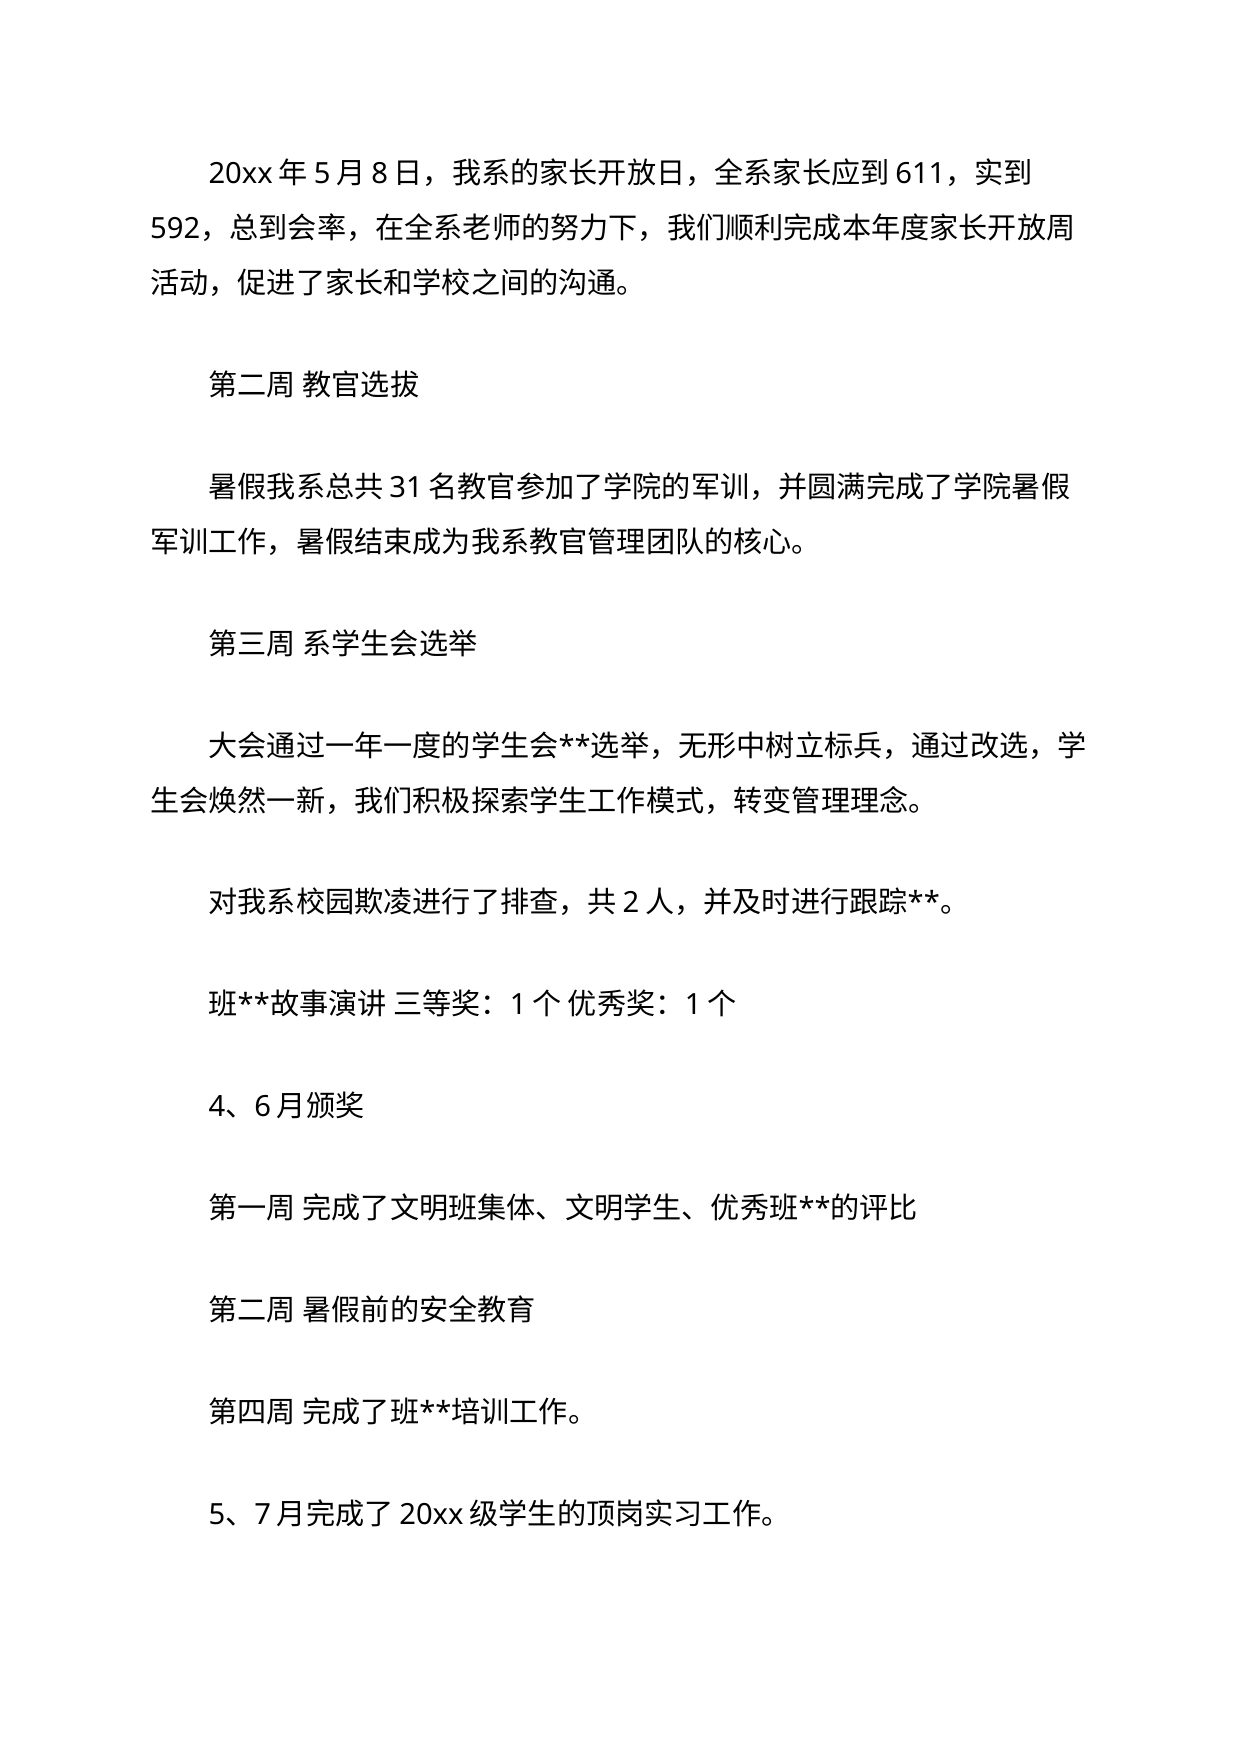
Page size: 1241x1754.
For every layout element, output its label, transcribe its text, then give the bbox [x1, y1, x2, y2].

text 第三周 系学生会选举 [150, 620, 1090, 663]
text 20xx年5月8日，我系的家长开放日，全系家长应到611，实到592，总到会率，在全系老师的努力下，我们顺利完成本年度家长开放周活动，促进了家长和学校之间的沟通。 [150, 150, 1090, 302]
text 第四周 完成了班**培训工作。 [150, 1388, 1090, 1431]
text 大会通过一年一度的学生会**选举，无形中树立标兵，通过改选，学生会焕然一新，我们积极探索学生工作模式，转变管理理念。 [150, 722, 1090, 819]
text 5、7月完成了20xx级学生的顶岗实习工作。 [150, 1491, 1090, 1533]
text 暑假我系总共31名教官参加了学院的军训，并圆满完成了学院暑假军训工作，暑假结束成为我系教官管理团队的核心。 [150, 463, 1090, 561]
text 第二周 暑假前的安全教育 [150, 1287, 1090, 1329]
text 第一周 完成了文明班集体、文明学生、优秀班**的评比 [150, 1185, 1090, 1227]
text 第二周 教官选拔 [150, 362, 1090, 404]
text 对我系校园欺凌进行了排查，共2人，并及时进行跟踪**。 [150, 879, 1090, 921]
text 4、6月颁奖 [150, 1083, 1090, 1125]
text 班**故事演讲 三等奖：1个 优秀奖：1个 [150, 981, 1090, 1023]
